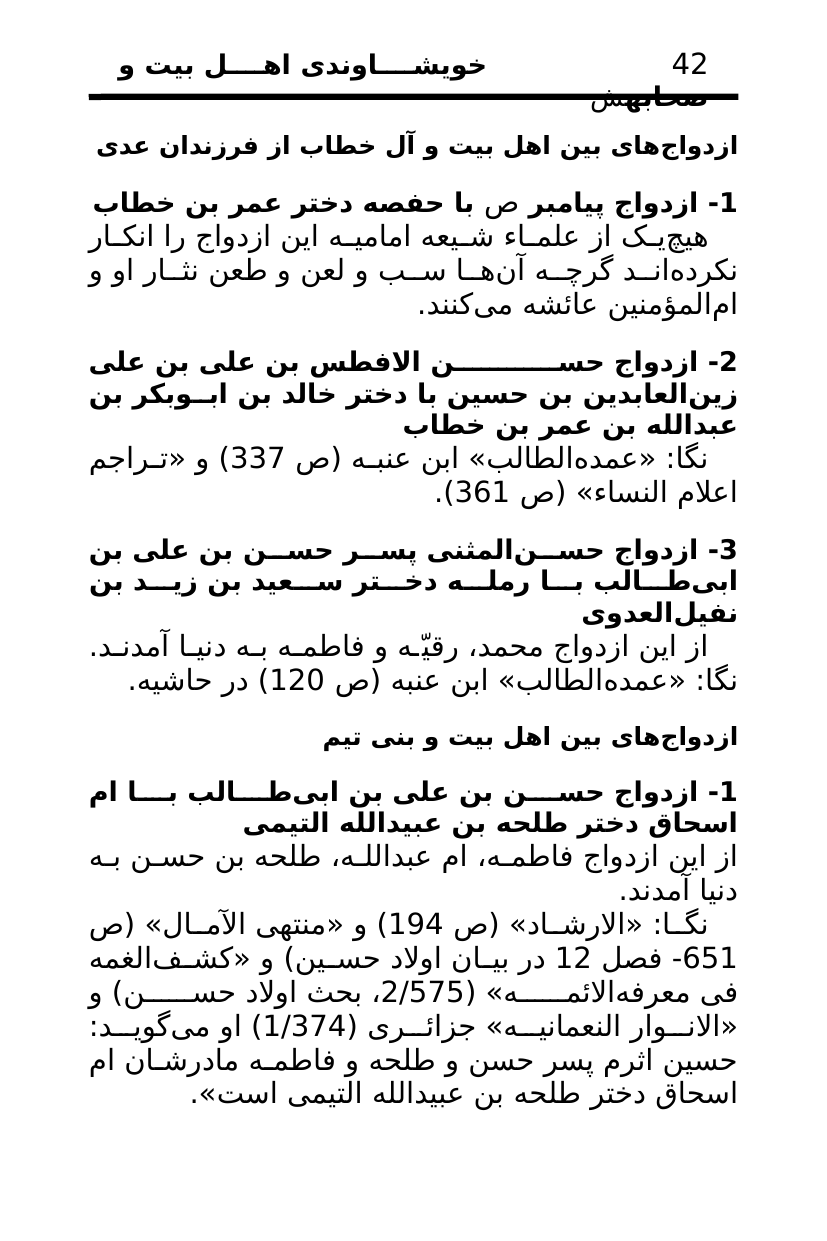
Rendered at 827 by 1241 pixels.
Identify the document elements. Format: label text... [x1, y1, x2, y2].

text ازدواج‌های بین اهل بیت و آل خطاب از فرزندان عدی [89, 132, 738, 161]
text 2- ازدواج حسن الافطس بن علی ‌بن علی زین‌العابدین‌ بن حسین با دختر خالد بن ابوبکر بن عبدالله ‌بن عمر بن خطاب [89, 347, 738, 441]
text هیچ‌یک از علماء شیعه امامیه این ازدواج را انکار نکرده‌اند گرچه آن‌ها سب و لعن و طعن نثار او و ام‌المؤمنین عائشه می‌کنند. [89, 220, 738, 322]
text 1- ازدواج حسن ‌بن علی ‌بن ابی‌طالب با ام اسحاق دختر طلحه ‌بن عبیدالله التیمی [89, 776, 738, 839]
text 3- ازدواج حسن‌المثنی پسر حسن ‌بن علی ‌بن ابی‌طالب با رمله دختر سعید بن زید بن نفیل‌العدوی [89, 534, 738, 629]
text 1- ازدواج پیامبر ص با حفصه دختر عمر بن خطاب [89, 186, 738, 220]
text از این ازدواج محمد، رقیّه و فاطمه به دنیا آمدند. نگا: «عمده‌الطالب» ابن عنبه (ص 120) در حاشیه. [89, 629, 738, 697]
text ازدواج‌های بین‌ اهل بیت و بنی تیم [89, 722, 738, 751]
text نگا: «الارشاد» (ص 194) و «منتهی الآمال» (ص 651- فصل 12 در بیان اولاد حسین) و «کشف‌الغمه فی معرفه‌الائمه» (2/575، بحث اولاد‌ حسن) و «الانوار النعمانیه» جزائری (1/374) او می‌گوید: حسین اثرم پسر حسن و طلحه و فاطمه مادرشان ام اسحاق دختر طلحه ‌بن عبیدالله التیمی است». [89, 907, 738, 1111]
text از این ازدواج فاطمه، ام عبدالله، طلحه‌ بن حسن به دنیا آمدند. [89, 839, 738, 907]
text نگا: «عمده‌الطالب» ابن عنبه (ص 337) و «تراجم اعلام النساء» (ص 361). [89, 441, 738, 509]
